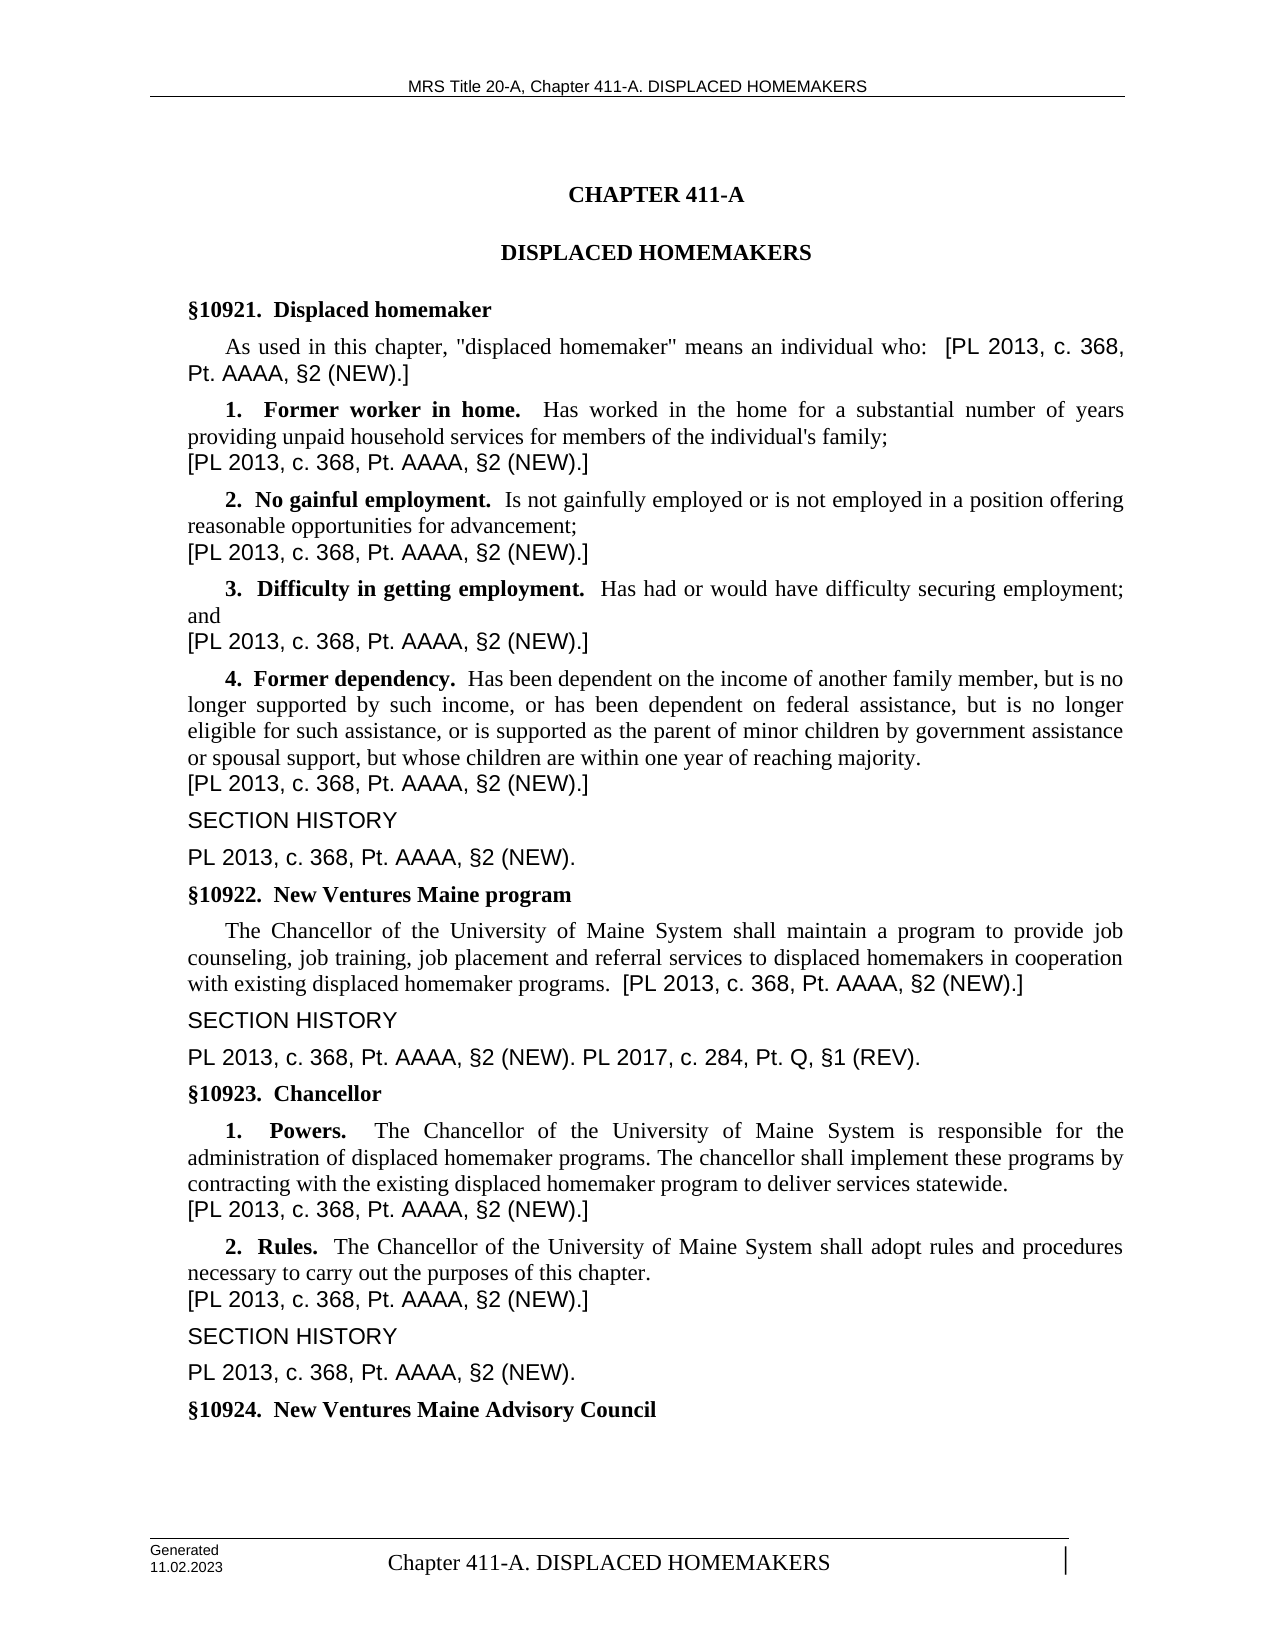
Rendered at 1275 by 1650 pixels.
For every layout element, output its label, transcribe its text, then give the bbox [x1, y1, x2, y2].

text [PL 2013, c. 368, Pt. AAAA, §2 (NEW).] [187, 628, 1125, 654]
text PL 2013, c. 368, Pt. AAAA, §2 (NEW). [187, 1359, 1125, 1386]
text §10923. Chancellor [187, 1081, 1125, 1107]
text The Chancellor of the University of Maine System shall maintain a program to provide job counseling, job training, job placement and referral services to displaced homemakers in cooperation with existing displaced homemaker programs. [PL 2013, c. 368, Pt. AAAA, §2 (NEW).] [187, 917, 1125, 997]
text SECTION HISTORY [187, 1323, 1125, 1349]
text CHAPTER 411-A [187, 181, 1125, 208]
text PL 2013, c. 368, Pt. AAAA, §2 (NEW). [187, 844, 1125, 870]
text [PL 2013, c. 368, Pt. AAAA, §2 (NEW).] [187, 539, 1125, 565]
text §10921. Displaced homemaker [187, 296, 1125, 323]
text §10924. New Ventures Maine Advisory Council [187, 1396, 1125, 1422]
text 1. Powers. The Chancellor of the University of Maine System is responsible for the administration of displaced homemaker programs. The chancellor shall implement these programs by contracting with the existing displaced homemaker program to deliver services statewide. [187, 1117, 1125, 1196]
text §10922. New Ventures Maine program [187, 881, 1125, 907]
text [PL 2013, c. 368, Pt. AAAA, §2 (NEW).] [187, 1196, 1125, 1223]
text [PL 2013, c. 368, Pt. AAAA, §2 (NEW).] [187, 770, 1125, 797]
text PL 2013, c. 368, Pt. AAAA, §2 (NEW). PL 2017, c. 284, Pt. Q, §1 (REV). [187, 1044, 1125, 1070]
text SECTION HISTORY [187, 807, 1125, 833]
text DISPLACED HOMEMAKERS [187, 239, 1125, 265]
text 2. Rules. The Chancellor of the University of Maine System shall adopt rules and procedures necessary to carry out the purposes of this chapter. [187, 1233, 1125, 1286]
text 3. Difficulty in getting employment. Has had or would have difficulty securing employment; and [187, 575, 1125, 628]
text As used in this chapter, "displaced homemaker" means an individual who: [PL 2013, c. 368, Pt. AAAA, §2 (NEW).] [187, 333, 1125, 386]
text 2. No gainful employment. Is not gainfully employed or is not employed in a position offering reasonable opportunities for advancement; [187, 486, 1125, 539]
text [PL 2013, c. 368, Pt. AAAA, §2 (NEW).] [187, 1286, 1125, 1312]
text SECTION HISTORY [187, 1007, 1125, 1033]
text [PL 2013, c. 368, Pt. AAAA, §2 (NEW).] [187, 449, 1125, 476]
text 4. Former dependency. Has been dependent on the income of another family member, but is no longer supported by such income, or has been dependent on federal assistance, but is no longer eligible for such assistance, or is supported as the parent of minor children by government assistance or spousal support, but whose children are within one year of reaching majority. [187, 665, 1125, 770]
text 1. Former worker in home. Has worked in the home for a substantial number of years providing unpaid household services for members of the individual's family; [187, 396, 1125, 449]
